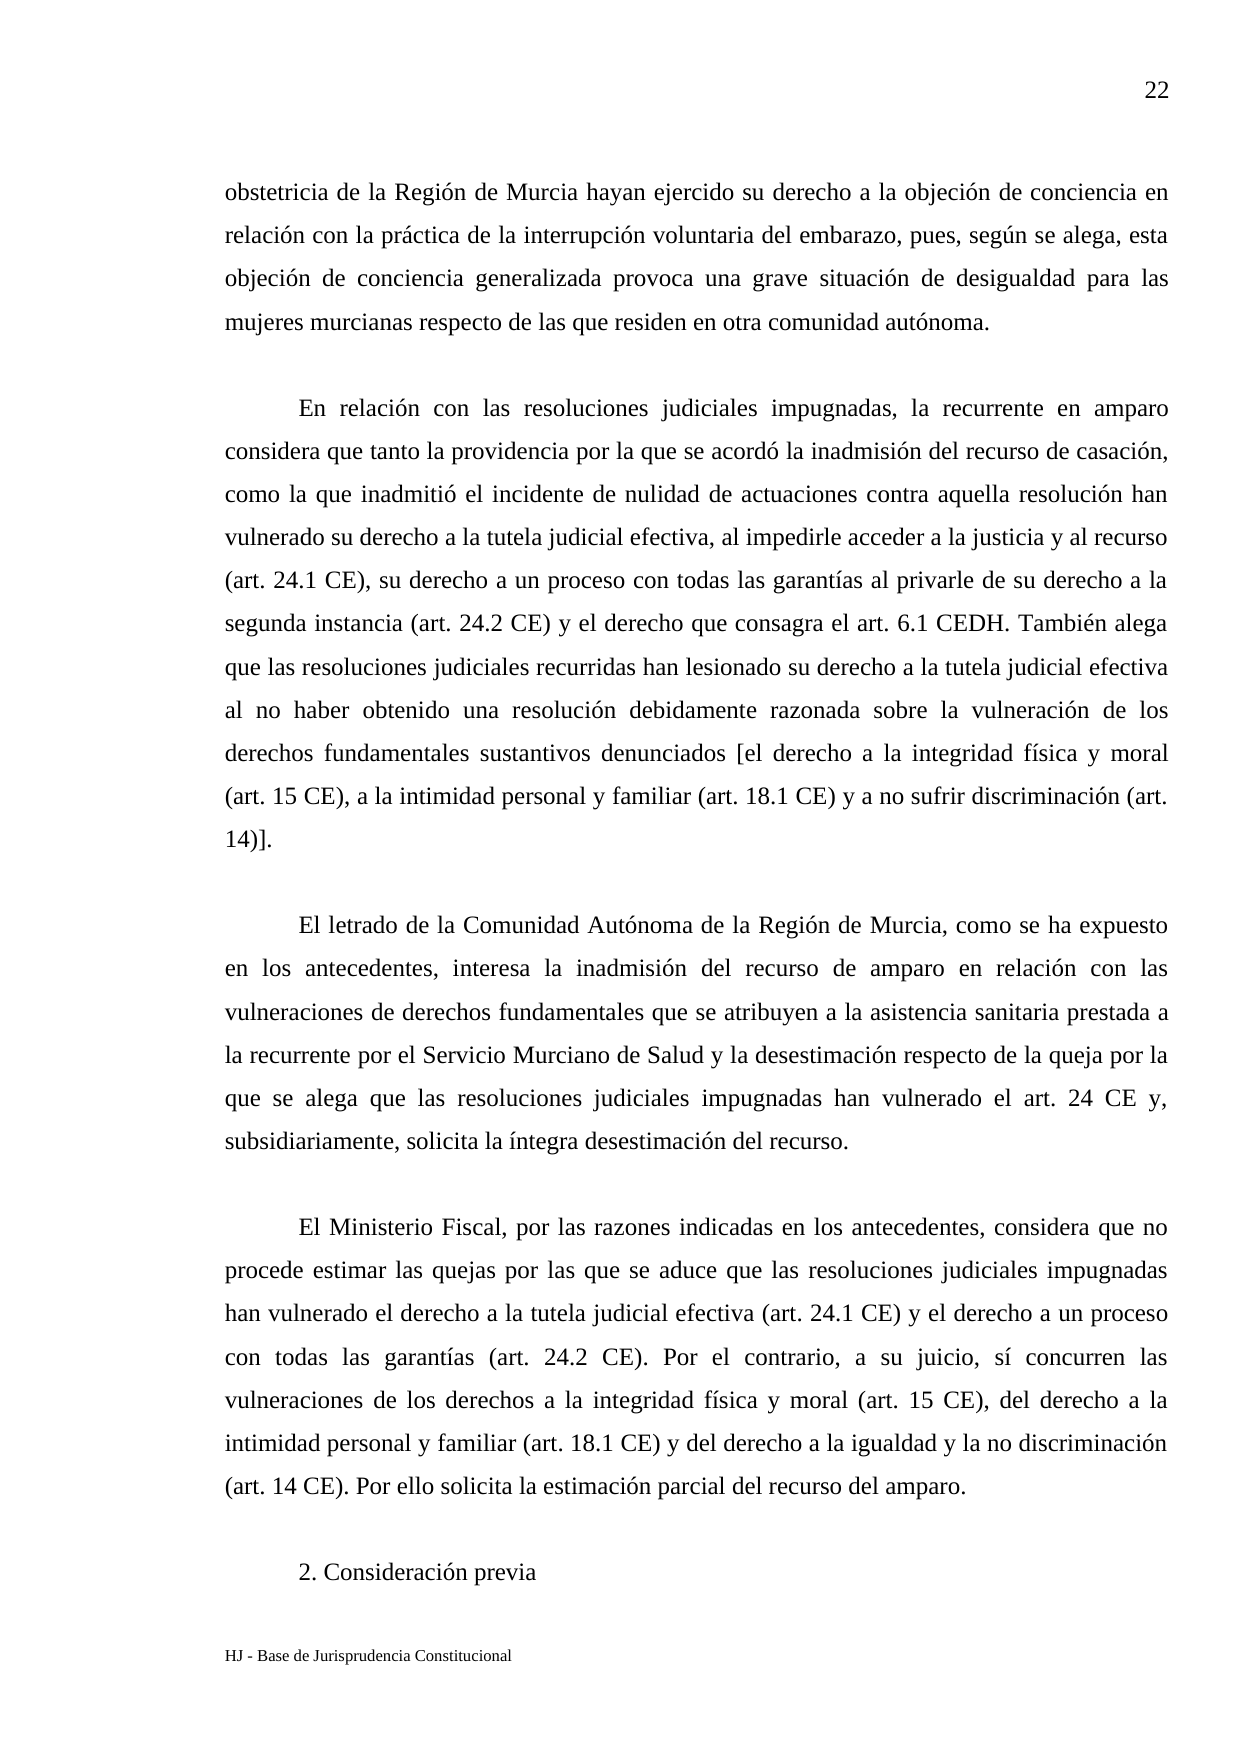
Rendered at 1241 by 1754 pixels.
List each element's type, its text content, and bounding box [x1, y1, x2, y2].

text El Ministerio Fiscal, por las razones indicadas en los antecedentes, considera que no procede estimar las quejas por las que se aduce que las resoluciones judiciales impugnadas han vulnerado el derecho a la tutela judicial efectiva (art. 24.1 CE) y el derecho a un proceso con todas las garantías (art. 24.2 CE). Por el contrario, a su juicio, sí concurren las vulneraciones de los derechos a la integridad física y moral (art. 15 CE), del derecho a la intimidad personal y familiar (art. 18.1 CE) y del derecho a la igualdad y la no discriminación (art. 14 CE). Por ello solicita la estimación parcial del recurso del amparo. [224, 1212, 1169, 1500]
text El letrado de la Comunidad Autónoma de la Región de Murcia, como se ha expuesto en los antecedentes, interesa la inadmisión del recurso de amparo en relación con las vulneraciones de derechos fundamentales que se atribuyen a la asistencia sanitaria prestada a la recurrente por el Servicio Murciano de Salud y la desestimación respecto de la queja por la que se alega que las resoluciones judiciales impugnadas han vulnerado el art. 24 CE y, subsidiariamente, solicita la íntegra desestimación del recurso. [224, 910, 1169, 1155]
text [224, 177, 1169, 335]
text En relación con las resoluciones judiciales impugnadas, la recurrente en amparo considera que tanto la providencia por la que se acordó la inadmisión del recurso de casación, como la que inadmitió el incidente de nulidad de actuaciones contra aquella resolución han vulnerado su derecho a la tutela judicial efectiva, al impedirle acceder a la justicia y al recurso (art. 24.1 CE), su derecho a un proceso con todas las garantías al privarle de su derecho a la segunda instancia (art. 24.2 CE) y el derecho que consagra el art. 6.1 CEDH. También alega que las resoluciones judiciales recurridas han lesionado su derecho a la tutela judicial efectiva al no haber obtenido una resolución debidamente razonada sobre la vulneración de los derechos fundamentales sustantivos denunciados [el derecho a la integridad física y moral (art. 15 CE), a la intimidad personal y familiar (art. 18.1 CE) y a no sufrir discriminación (art. 14)]. [224, 393, 1169, 853]
text 2. Consideración previa [224, 1557, 1169, 1586]
